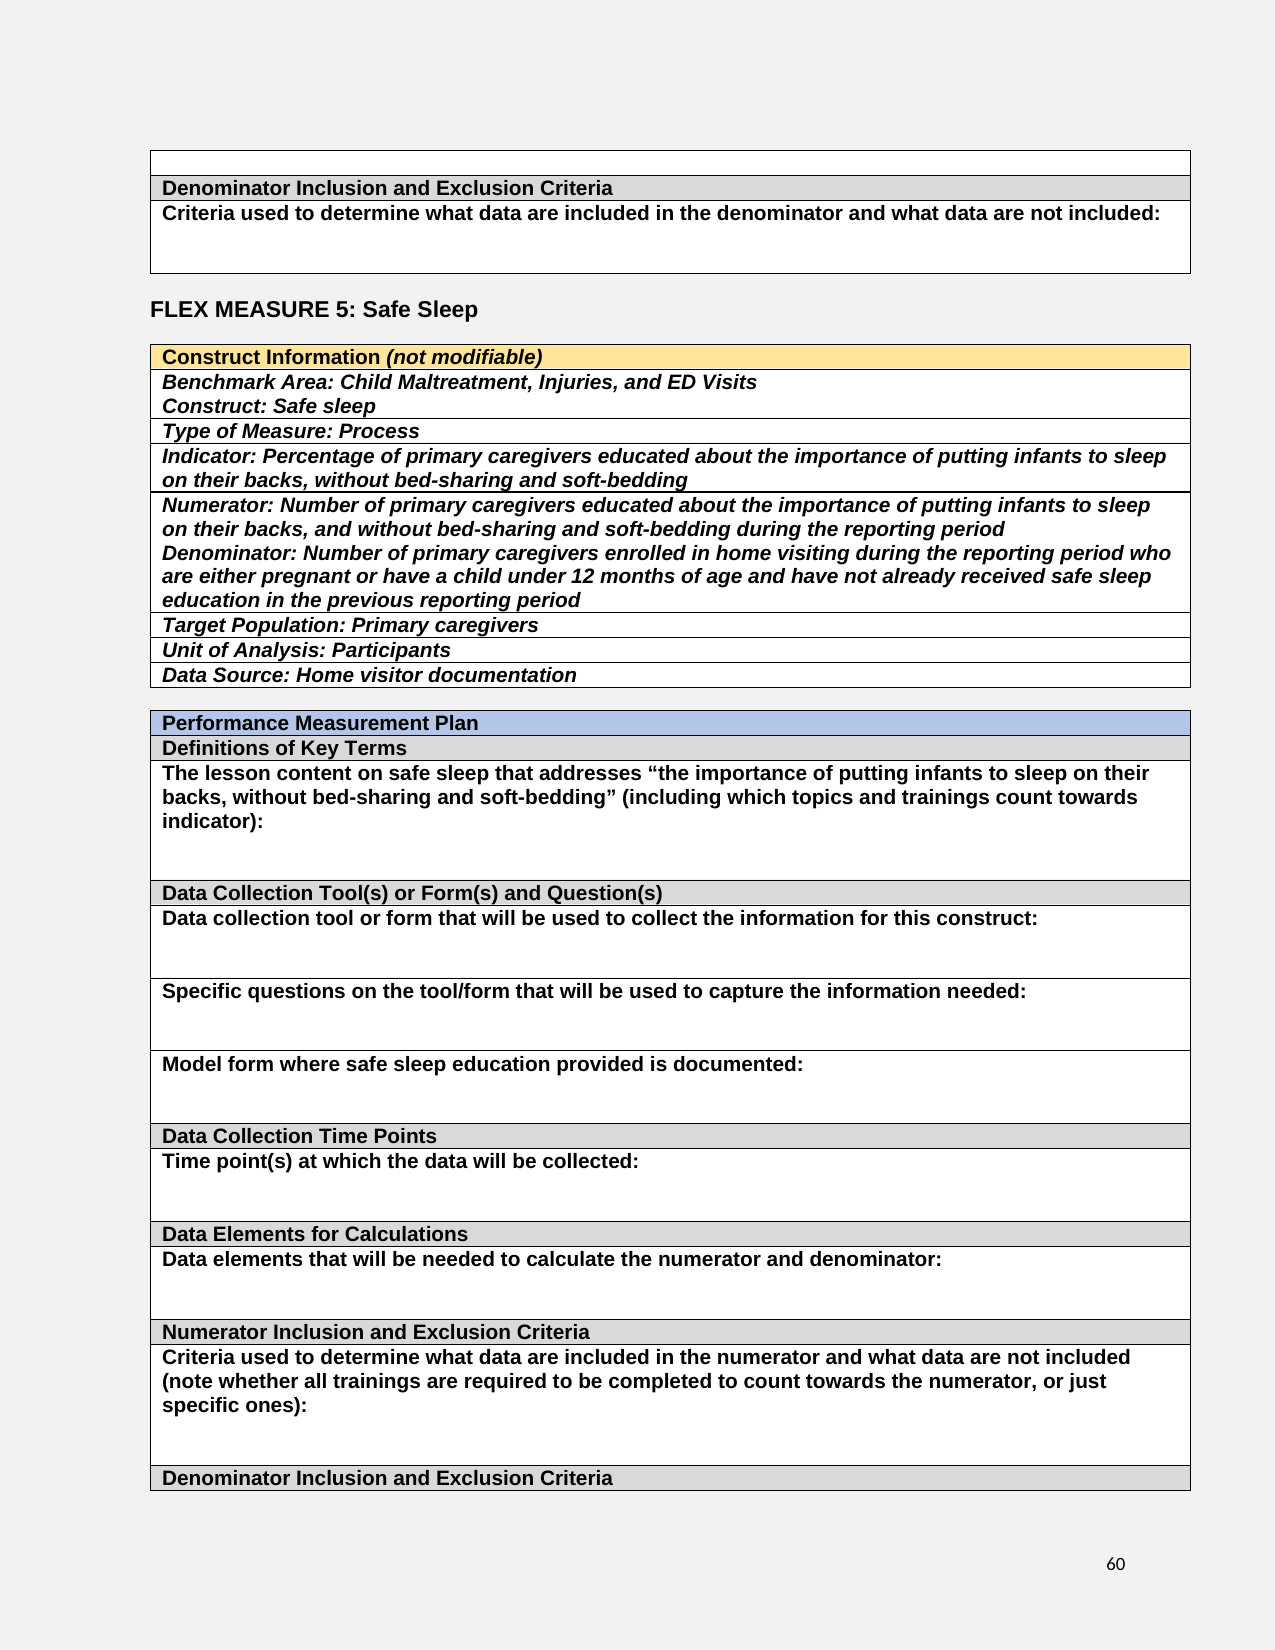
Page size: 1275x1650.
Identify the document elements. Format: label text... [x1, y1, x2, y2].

table_cell Specific questions on the tool/form that will be used to capture the information needed: [151, 979, 1190, 1050]
table_cell Type of Measure: Process [151, 419, 1190, 442]
table_cell Denominator Inclusion and Exclusion Criteria [151, 176, 1190, 200]
table_cell Benchmark Area: Child Maltreatment, Injuries, and ED Visits Construct: Safe sleep [151, 370, 1190, 417]
table_cell Data Collection Tool(s) or Form(s) and Question(s) [151, 881, 1190, 904]
table_cell Criteria used to determine what data are included in the denominator and what data are not included: [151, 201, 1190, 273]
table_cell The lesson content on safe sleep that addresses “the importance of putting infants to sleep on their backs, without bed-sharing and soft-bedding” (including which topics and trainings count towards indicator): [151, 761, 1190, 879]
table_cell Target Population: Primary caregivers [151, 613, 1190, 637]
table_cell Numerator Inclusion and Exclusion Criteria [151, 1320, 1190, 1344]
table_cell Data collection tool or form that will be used to collect the information for this construct: [151, 906, 1190, 977]
table_cell Data Elements for Calculations [151, 1222, 1190, 1246]
table_cell Denominator Inclusion and Exclusion Criteria [151, 1466, 1190, 1490]
table_header Performance Measurement Plan [151, 711, 1190, 735]
table_cell Criteria used to determine what data are included in the numerator and what data are not included (note whether all trainings are required to be completed to count towards the numerator, or just specific ones): [151, 1345, 1190, 1465]
table_cell Definitions of Key Terms [151, 736, 1190, 760]
table_cell Data elements that will be needed to calculate the numerator and denominator: [151, 1247, 1190, 1319]
table_cell Time point(s) at which the data will be collected: [151, 1149, 1190, 1221]
text FLEX MEASURE 5: Safe Sleep [150, 296, 1125, 322]
table_cell Unit of Analysis: Participants [151, 638, 1190, 662]
table_cell Indicator: Percentage of primary caregivers educated about the importance of putting infants to sleep on their backs, without bed-sharing and soft-bedding [151, 444, 1190, 491]
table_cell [151, 151, 1190, 175]
table_cell Model form where safe sleep education provided is documented: [151, 1051, 1190, 1123]
table_header Construct Information (not modifiable) [151, 345, 1190, 368]
table_cell Data Collection Time Points [151, 1124, 1190, 1148]
table_cell Numerator: Number of primary caregivers educated about the importance of putting infants to sleep on their backs, and without bed-sharing and soft-bedding during the reporting period Denominator: Number of primary caregivers enrolled in home visiting during the reporting period who are either pregnant or have a child under 12 months of age and have not already received safe sleep education in the previous reporting period [151, 493, 1190, 612]
table_cell Data Source: Home visitor documentation [151, 663, 1190, 687]
